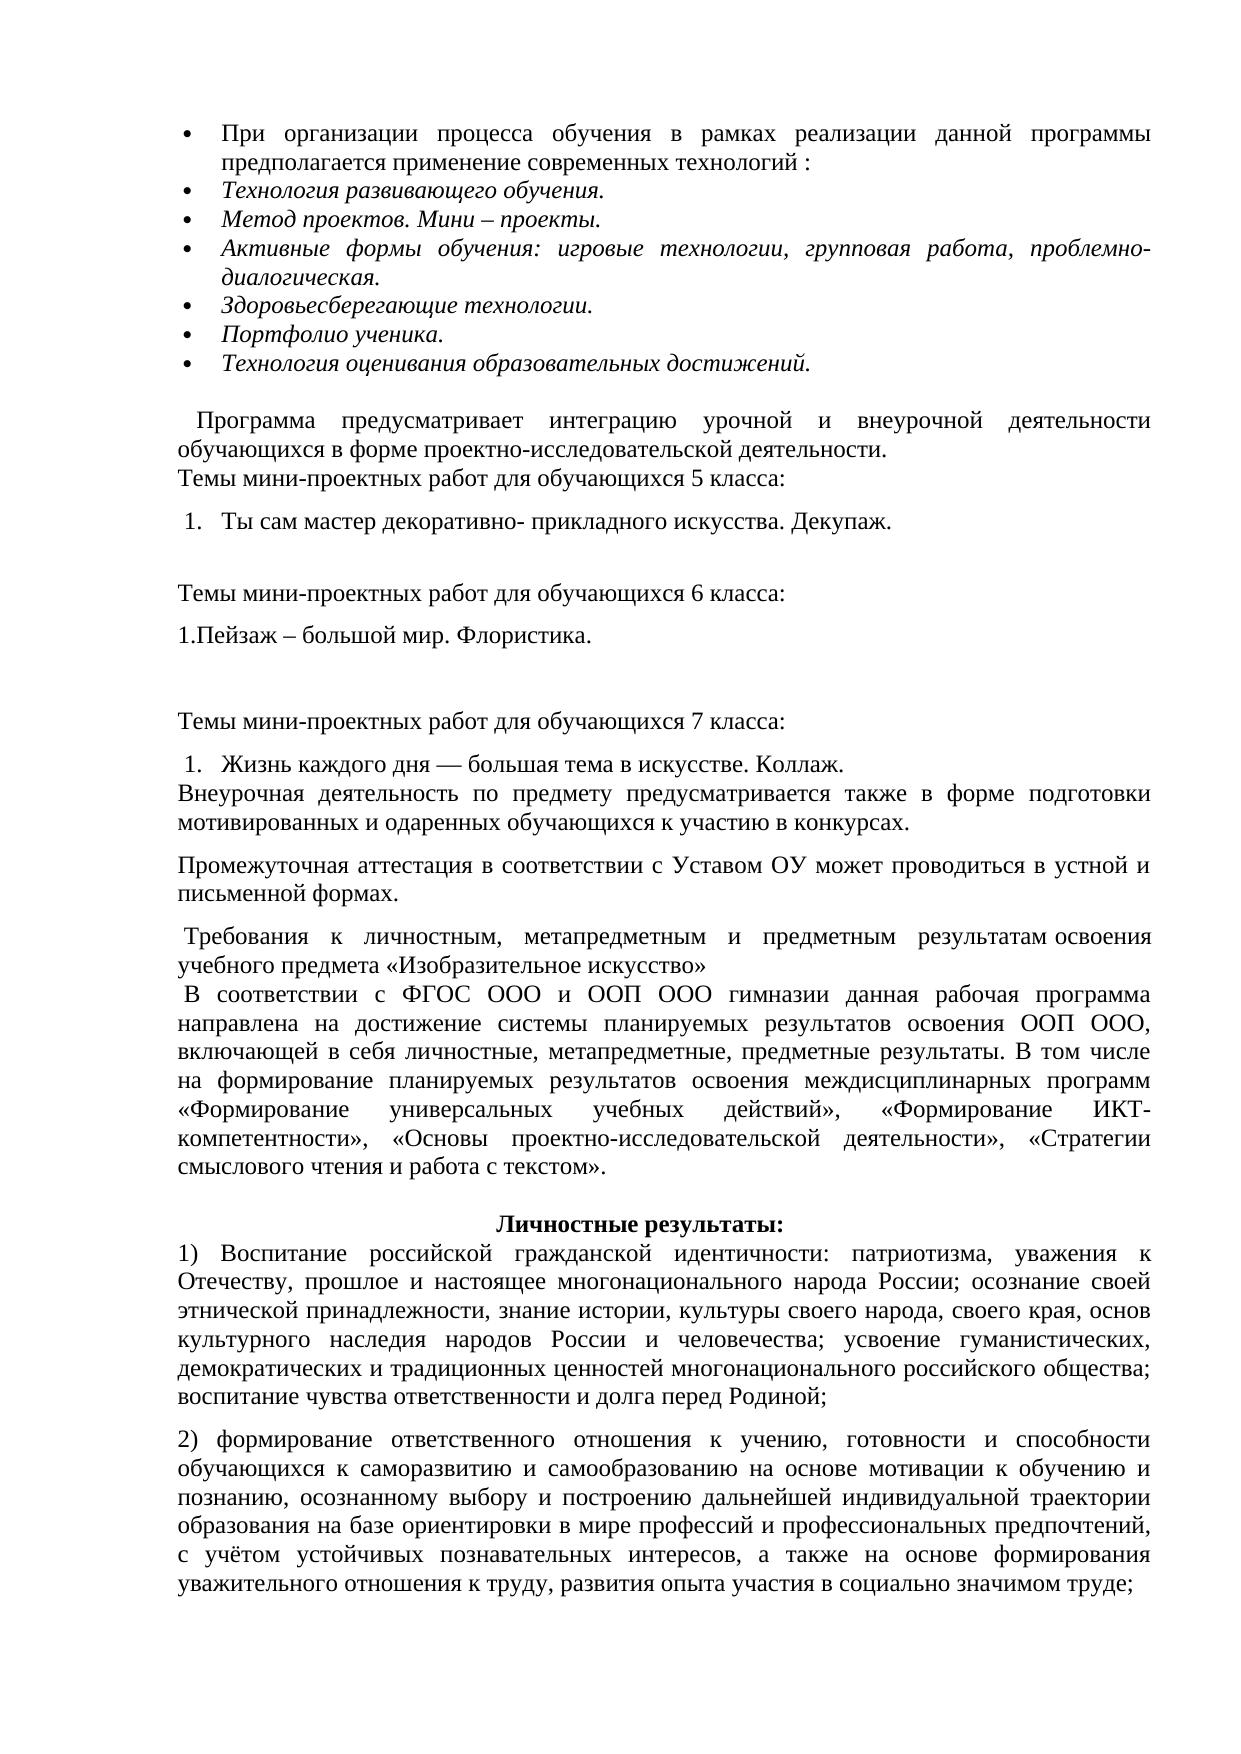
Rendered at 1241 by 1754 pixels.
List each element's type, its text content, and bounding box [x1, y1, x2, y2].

text Промежуточная аттестация в соответствии с Уставом ОУ может проводиться в устной и письменной формах. [177, 850, 1152, 907]
list Ты сам мастер декоративно- прикладного искусства. Декупаж. [184, 506, 1152, 535]
text В соответствии с ФГОС ООО и ООП ООО гимназии данная рабочая программа направлена на достижение системы планируемых результатов освоения ООП ООО, включающей в себя личностные, метапредметные, предметные результаты. В том числе на формирование планируемых результатов освоения междисциплинарных программ «Формирование универсальных учебных действий», «Формирование ИКТ-компетентности», «Основы проектно-исследовательской деятельности», «Стратегии смыслового чтения и работа с текстом». [177, 979, 1152, 1180]
text Внеурочная деятельность по предмету предусматривается также в форме подготовки мотивированных и одаренных обучающихся к участию в конкурсах. [177, 778, 1152, 836]
text 1) Воспитание российской гражданской идентичности: патриотизма, уважения к Отечеству, прошлое и настоящее многонационального народа России; осознание своей этнической принадлежности, знание истории, культуры своего народа, своего края, основ культурного наследия народов России и человечества; усвоение гуманистических, демократических и традиционных ценностей многонационального российского общества; воспитание чувства ответственности и долга перед Родиной; [177, 1238, 1152, 1410]
list Технология развивающего обучения. [184, 176, 1152, 204]
text 1.Пейзаж – большой мир. Флористика. [177, 621, 1152, 649]
text Темы мини-проектных работ для обучающихся 5 класса: [177, 463, 1152, 492]
list Жизнь каждого дня — большая тема в искусстве. Коллаж. [184, 749, 1152, 778]
list Метод проектов. Мини – проекты. [184, 204, 1152, 233]
list При организации процесса обучения в рамках реализации данной программы предполагается применение современных технологий : [184, 118, 1152, 176]
list Активные формы обучения: игровые технологии, групповая работа, проблемно-диалогическая. [184, 233, 1152, 291]
text 2) формирование ответственного отношения к учению, готовности и способности обучающихся к саморазвитию и самообразованию на основе мотивации к обучению и познанию, осознанному выбору и построению дальнейшей индивидуальной траектории образования на базе ориентировки в мире профессий и профессиональных предпочтений, с учётом устойчивых познавательных интересов, а также на основе формирования уважительного отношения к труду, развития опыта участия в социально значимом труде; [177, 1424, 1152, 1597]
list Здоровьесберегающие технологии. [184, 291, 1152, 319]
text Программа предусматривает интеграцию урочной и внеурочной деятельности обучающихся в форме проектно-исследовательской деятельности. [177, 406, 1152, 463]
text Личностные результаты: [177, 1209, 1152, 1238]
list Портфолио ученика. [184, 319, 1152, 348]
text Темы мини-проектных работ для обучающихся 7 класса: [177, 706, 1152, 735]
text Темы мини-проектных работ для обучающихся 6 класса: [177, 578, 1152, 606]
text Требования к личностным, метапредметным и предметным результатам освоения учебного предмета «Изобразительное искусство» [177, 921, 1152, 979]
list Технология оценивания образовательных достижений. [184, 348, 1152, 377]
